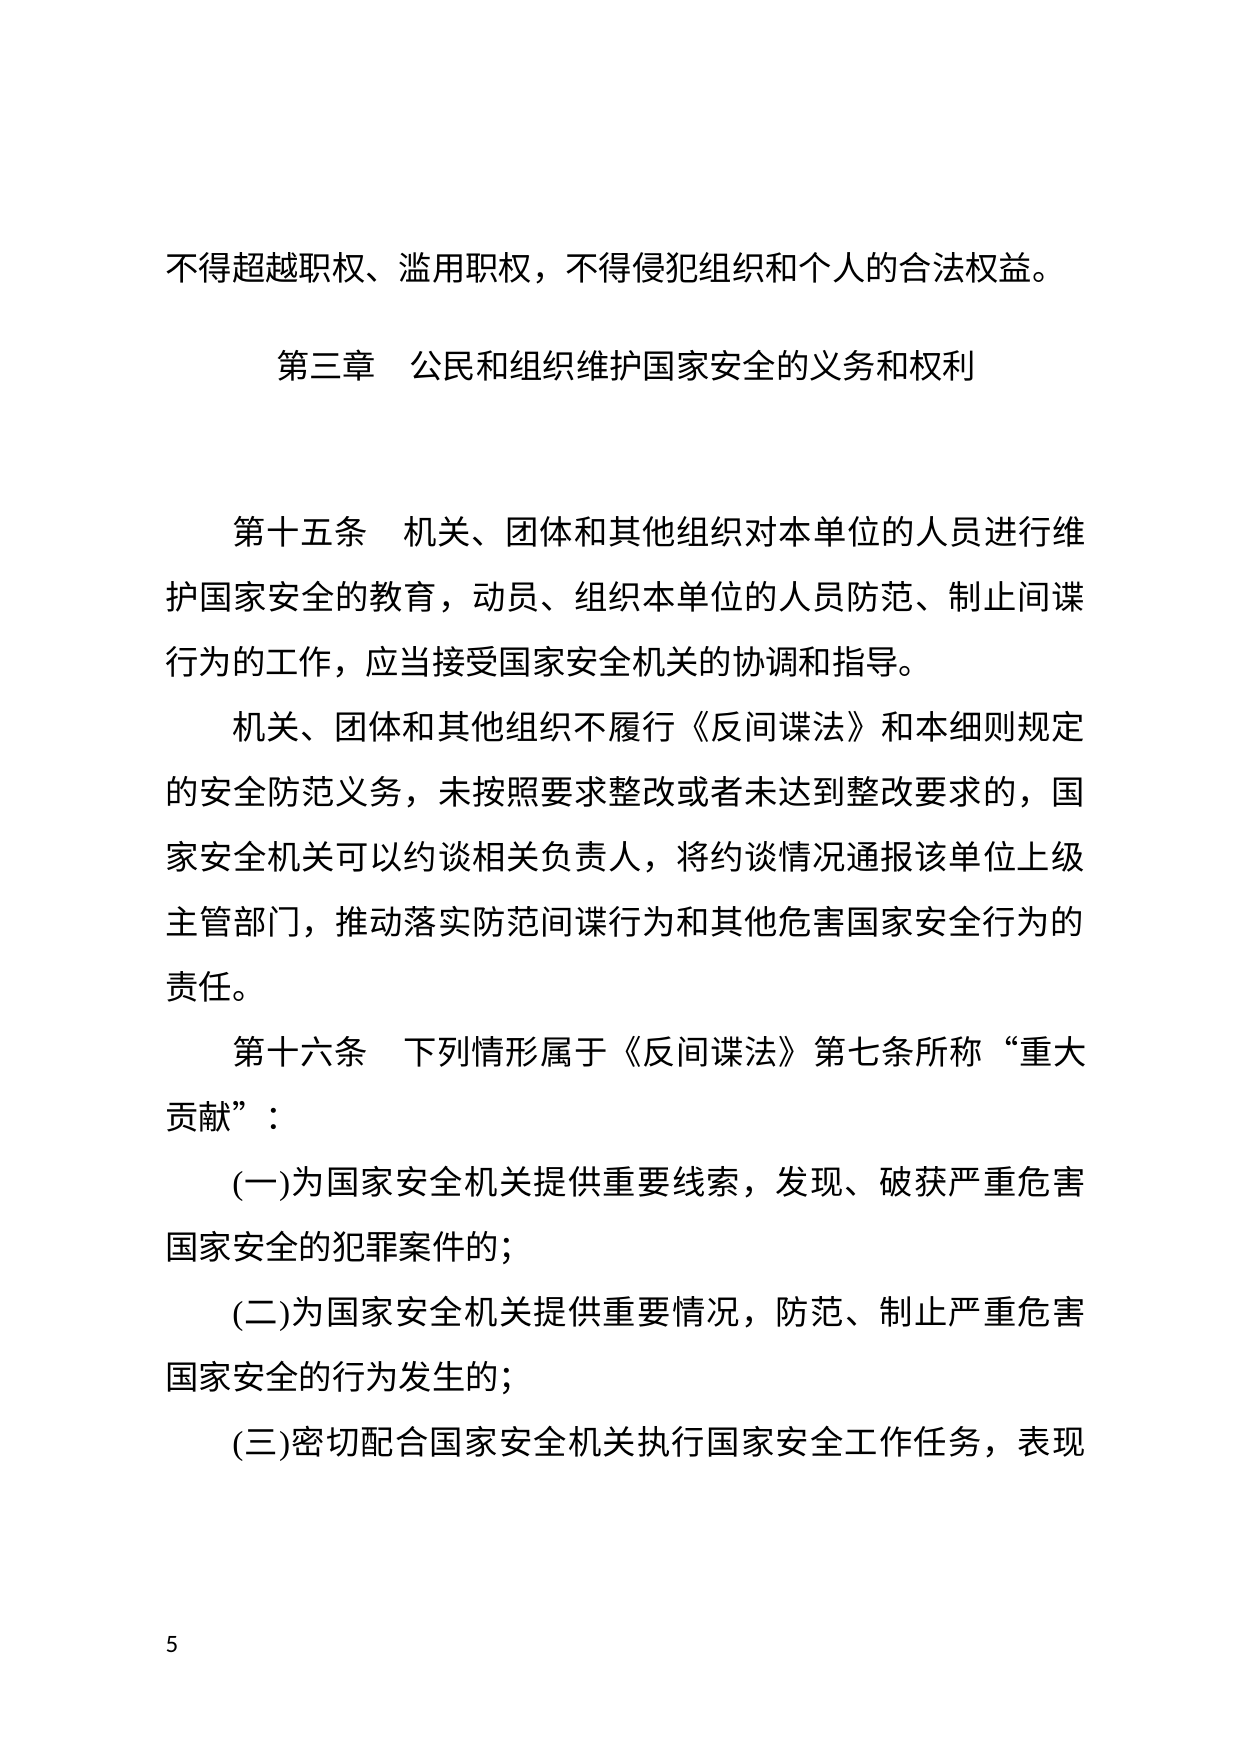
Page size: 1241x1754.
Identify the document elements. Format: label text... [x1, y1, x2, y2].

text (一)为国家安全机关提供重要线索，发现、破获严重危害国家安全的犯罪案件的； [165, 1147, 1087, 1277]
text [165, 233, 1087, 298]
text 机关、团体和其他组织不履行《反间谍法》和本细则规定的安全防范义务，未按照要求整改或者未达到整改要求的，国家安全机关可以约谈相关负责人，将约谈情况通报该单位上级主管部门，推动落实防范间谍行为和其他危害国家安全行为的责任。 [165, 692, 1087, 1017]
text 第十六条 下列情形属于《反间谍法》第七条所称“重大贡献”： [165, 1017, 1087, 1147]
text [165, 1407, 1087, 1472]
text (二)为国家安全机关提供重要情况，防范、制止严重危害国家安全的行为发生的； [165, 1277, 1087, 1407]
text 第十五条 机关、团体和其他组织对本单位的人员进行维护国家安全的教育，动员、组织本单位的人员防范、制止间谍行为的工作，应当接受国家安全机关的协调和指导。 [165, 497, 1087, 692]
subtitle 第三章 公民和组织维护国家安全的义务和权利 [165, 331, 1087, 396]
